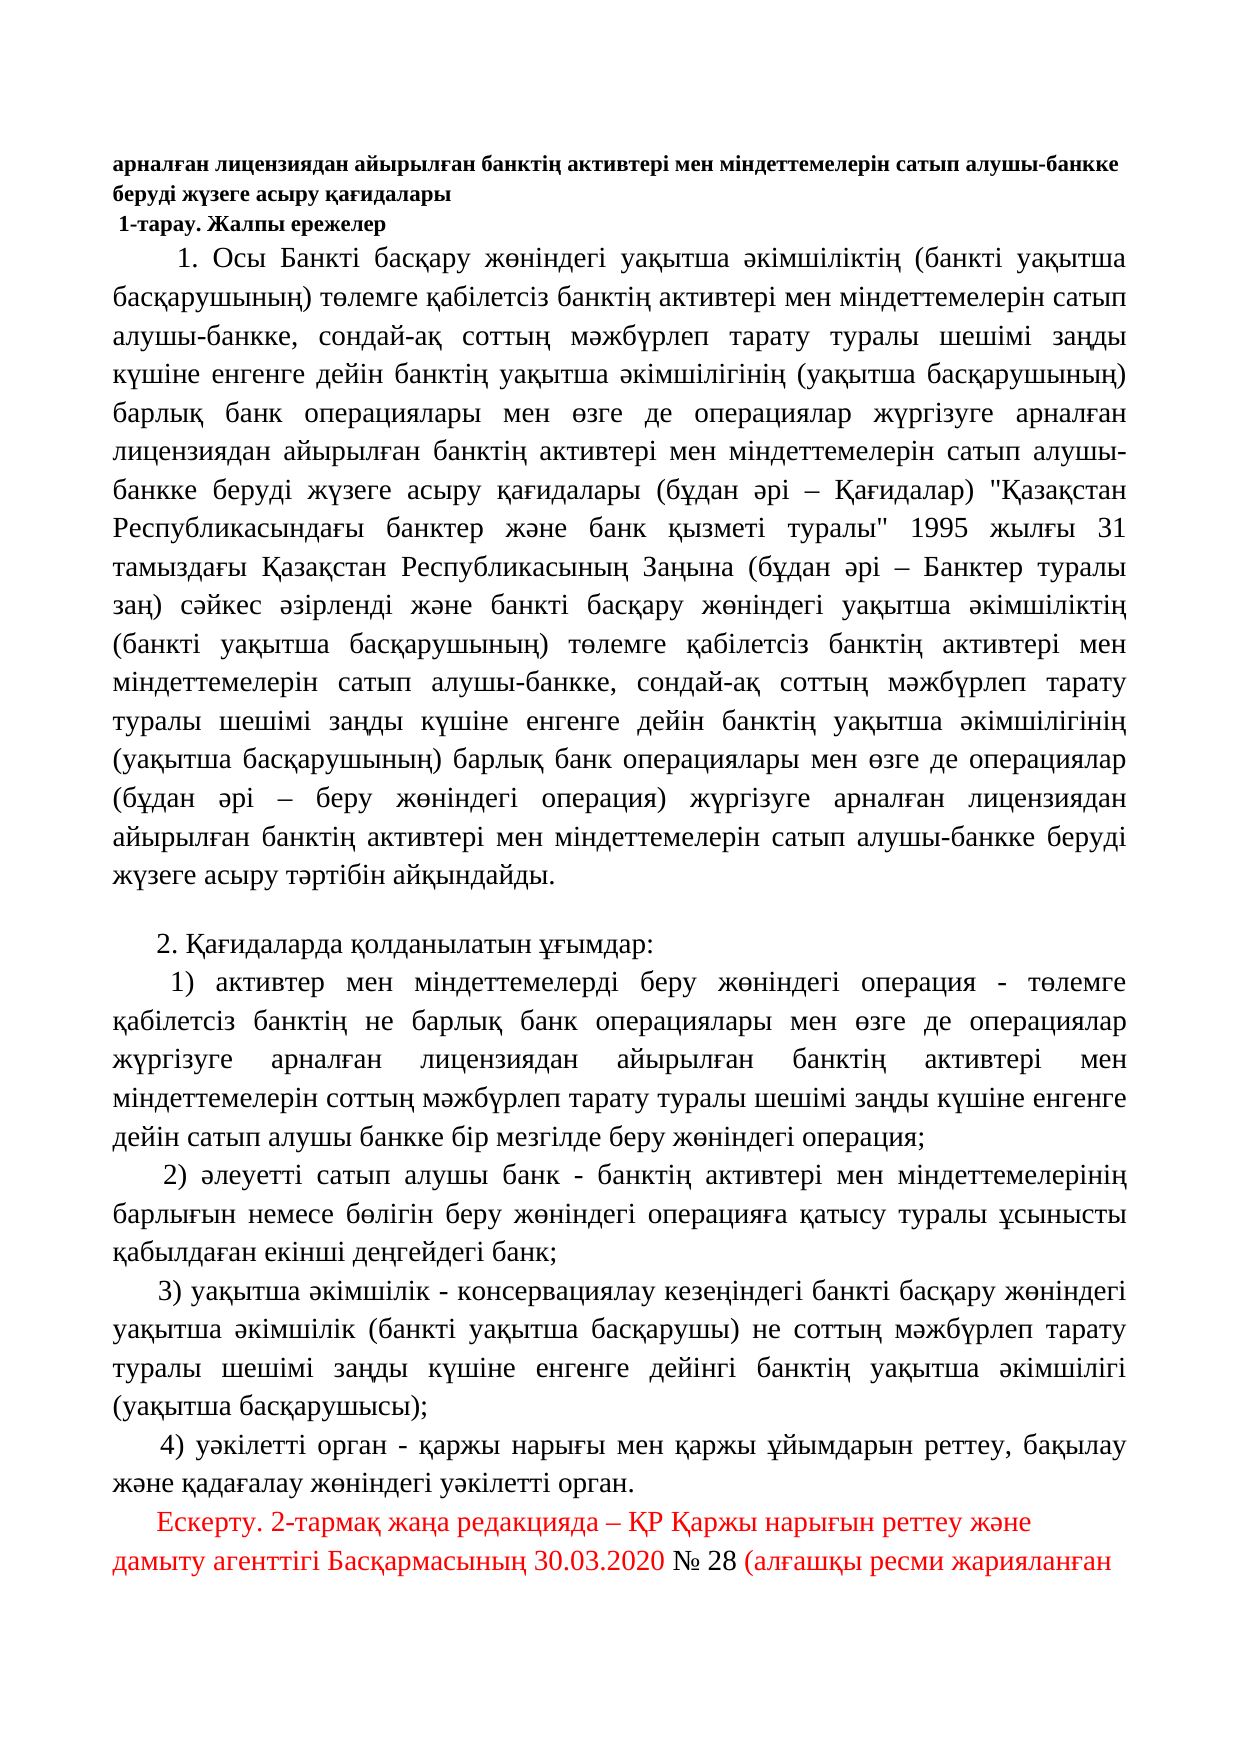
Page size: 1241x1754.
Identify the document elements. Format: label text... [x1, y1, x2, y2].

text 4) уәкілетті орган - қаржы нарығы мен қаржы ұйымдарын реттеу, бақылау және қадағалау жөніндегі уәкілетті орган. [112, 1427, 1128, 1499]
text 2) әлеуетті сатып алушы банк - банктің активтері мен міндеттемелерінің барлығын немесе бөлігін беру жөніндегі операцияға қатысу туралы ұсынысты қабылдаған екінші деңгейдегі банк; [112, 1157, 1128, 1268]
text 2. Қағидаларда қолданылатын ұғымдар: [112, 926, 1128, 959]
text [112, 150, 1128, 207]
text 1. Осы Банкті басқару жөніндегі уақытша әкімшіліктің (банкті уақытша басқарушының) төлемге қабілетсіз банктің активтері мен міндеттемелерін сатып алушы-банкке, сондай-ақ соттың мәжбүрлеп тарату туралы шешімі заңды күшіне енгенге дейін банктің уақытша әкімшілігінің (уақытша басқарушының) барлық банк операциялары мен өзге де операциялар жүргізуге арналған лицензиядан айырылған банктің активтері мен міндеттемелерін сатып алушы-банкке беруді жүзеге асыру қағидалары (бұдан әрі – Қағидалар) "Қазақстан Республикасындағы банктер және банк қызметі туралы" 1995 жылғы 31 тамыздағы Қазақстан Республикасының Заңына (бұдан әрі – Банктер туралы заң) сәйкес әзірленді және банкті басқару жөніндегі уақытша әкімшіліктің (банкті уақытша басқарушының) төлемге қабілетсіз банктің активтері мен міндеттемелерін сатып алушы-банкке, сондай-ақ соттың мәжбүрлеп тарату туралы шешімі заңды күшіне енгенге дейін банктің уақытша әкімшілігінің (уақытша басқарушының) барлық банк операциялары мен өзге де операциялар (бұдан әрі – беру жөніндегі операция) жүргізуге арналған лицензиядан айырылған банктің активтері мен міндеттемелерін сатып алушы-банкке беруді жүзеге асыру тәртібін айқындайды. [112, 241, 1128, 891]
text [112, 1504, 1128, 1576]
text 1-тарау. Жалпы ережелер [112, 210, 1128, 237]
text 3) уақытша әкімшілік - консервациялау кезеңіндегі банктi басқару жөнiндегi уақытша әкiмшiлiк (банкті уақытша басқарушы) не соттың мәжбүрлеп тарату туралы шешімі заңды күшіне енгенге дейінгі банктің уақытша әкімшілігі (уақытша басқарушысы); [112, 1273, 1128, 1422]
text 1) активтер мен міндеттемелерді беру жөніндегі операция - төлемге қабілетсіз банктің не барлық банк операциялары мен өзге де операциялар жүргізуге арналған лицензиядан айырылған банктің активтері мен міндеттемелерін соттың мәжбүрлеп тарату туралы шешімі заңды күшіне енгенге дейін сатып алушы банкке бір мезгілде беру жөніндегі операция; [112, 964, 1128, 1152]
